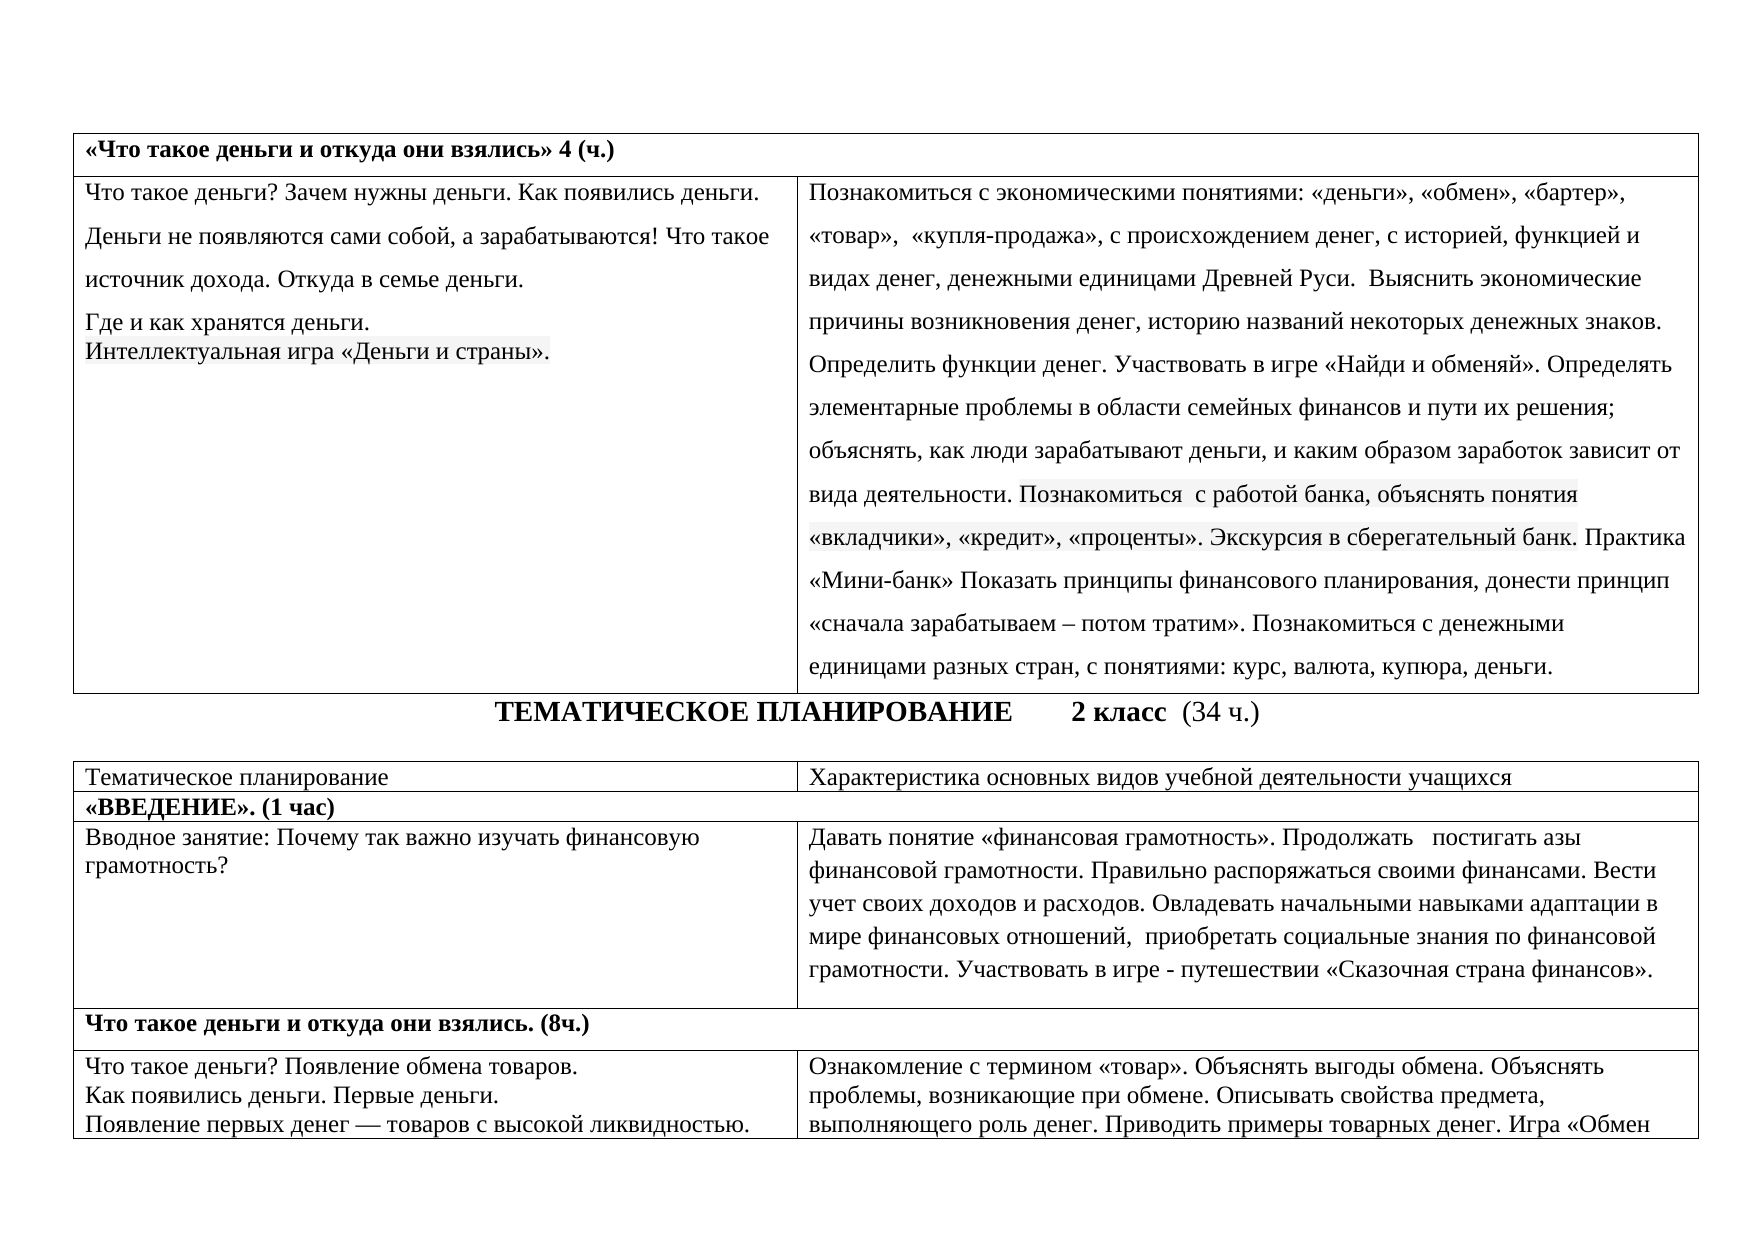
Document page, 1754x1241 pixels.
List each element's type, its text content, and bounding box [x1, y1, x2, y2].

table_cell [798, 1051, 1698, 1138]
table_cell Что такое деньги и откуда они взялись. (8ч.) [74, 1009, 1698, 1050]
table_cell Познакомиться с экономическими понятиями: «деньги», «обмен», «бартер», «товар», «купля-продажа», с происхождением денег, с историей, функцией и видах денег, денежными единицами Древней Руси. Выяснить экономические причины возникновения денег, историю названий некоторых денежных знаков. Определить функции денег. Участвовать в игре «Найди и обменяй». Определять элементарные проблемы в области семейных финансов и пути их решения; объяснять, как люди зарабатывают деньги, и каким образом заработок зависит от вида деятельности. Познакомиться с работой банка, объяснять понятия «вкладчики», «кредит», «проценты». Экскурсия в сберегательный банк. Практика «Мини-банк» Показать принципы финансового планирования, донести принцип «сначала зарабатываем – потом тратим». Познакомиться с денежными единицами разных стран, с понятиями: курс, валюта, купюра, деньги. [798, 177, 1698, 693]
table_cell «ВВЕДЕНИЕ». (1 час) [74, 792, 1698, 821]
table_cell Давать понятие «финансовая грамотность». Продолжать постигать азы финансовой грамотности. Правильно распоряжаться своими финансами. Вести учет своих доходов и расходов. Овладевать начальными навыками адаптации в мире финансовых отношений, приобретать социальные знания по финансовой грамотности. Участвовать в игре - путешествии «Сказочная страна финансов». [798, 822, 1698, 1007]
table_cell «Что такое деньги и откуда они взялись» 4 (ч.) [74, 134, 1698, 176]
text ТЕМАТИЧЕСКОЕ ПЛАНИРОВАНИЕ 2 класс (34 ч.) [118, 694, 1636, 728]
table_cell Вводное занятие: Почему так важно изучать финансовую грамотность? [74, 822, 797, 1007]
table_header Тематическое планирование [74, 762, 797, 791]
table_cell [74, 1051, 797, 1138]
table_header Характеристика основных видов учебной деятельности учащихся [798, 762, 1698, 791]
table_cell Что такое деньги? Зачем нужны деньги. Как появились деньги. Деньги не появляются сами собой, а зарабатываются! Что такое источник дохода. Откуда в семье деньги. Где и как хранятся деньги. Интеллектуальная игра «Деньги и страны». [74, 177, 797, 693]
